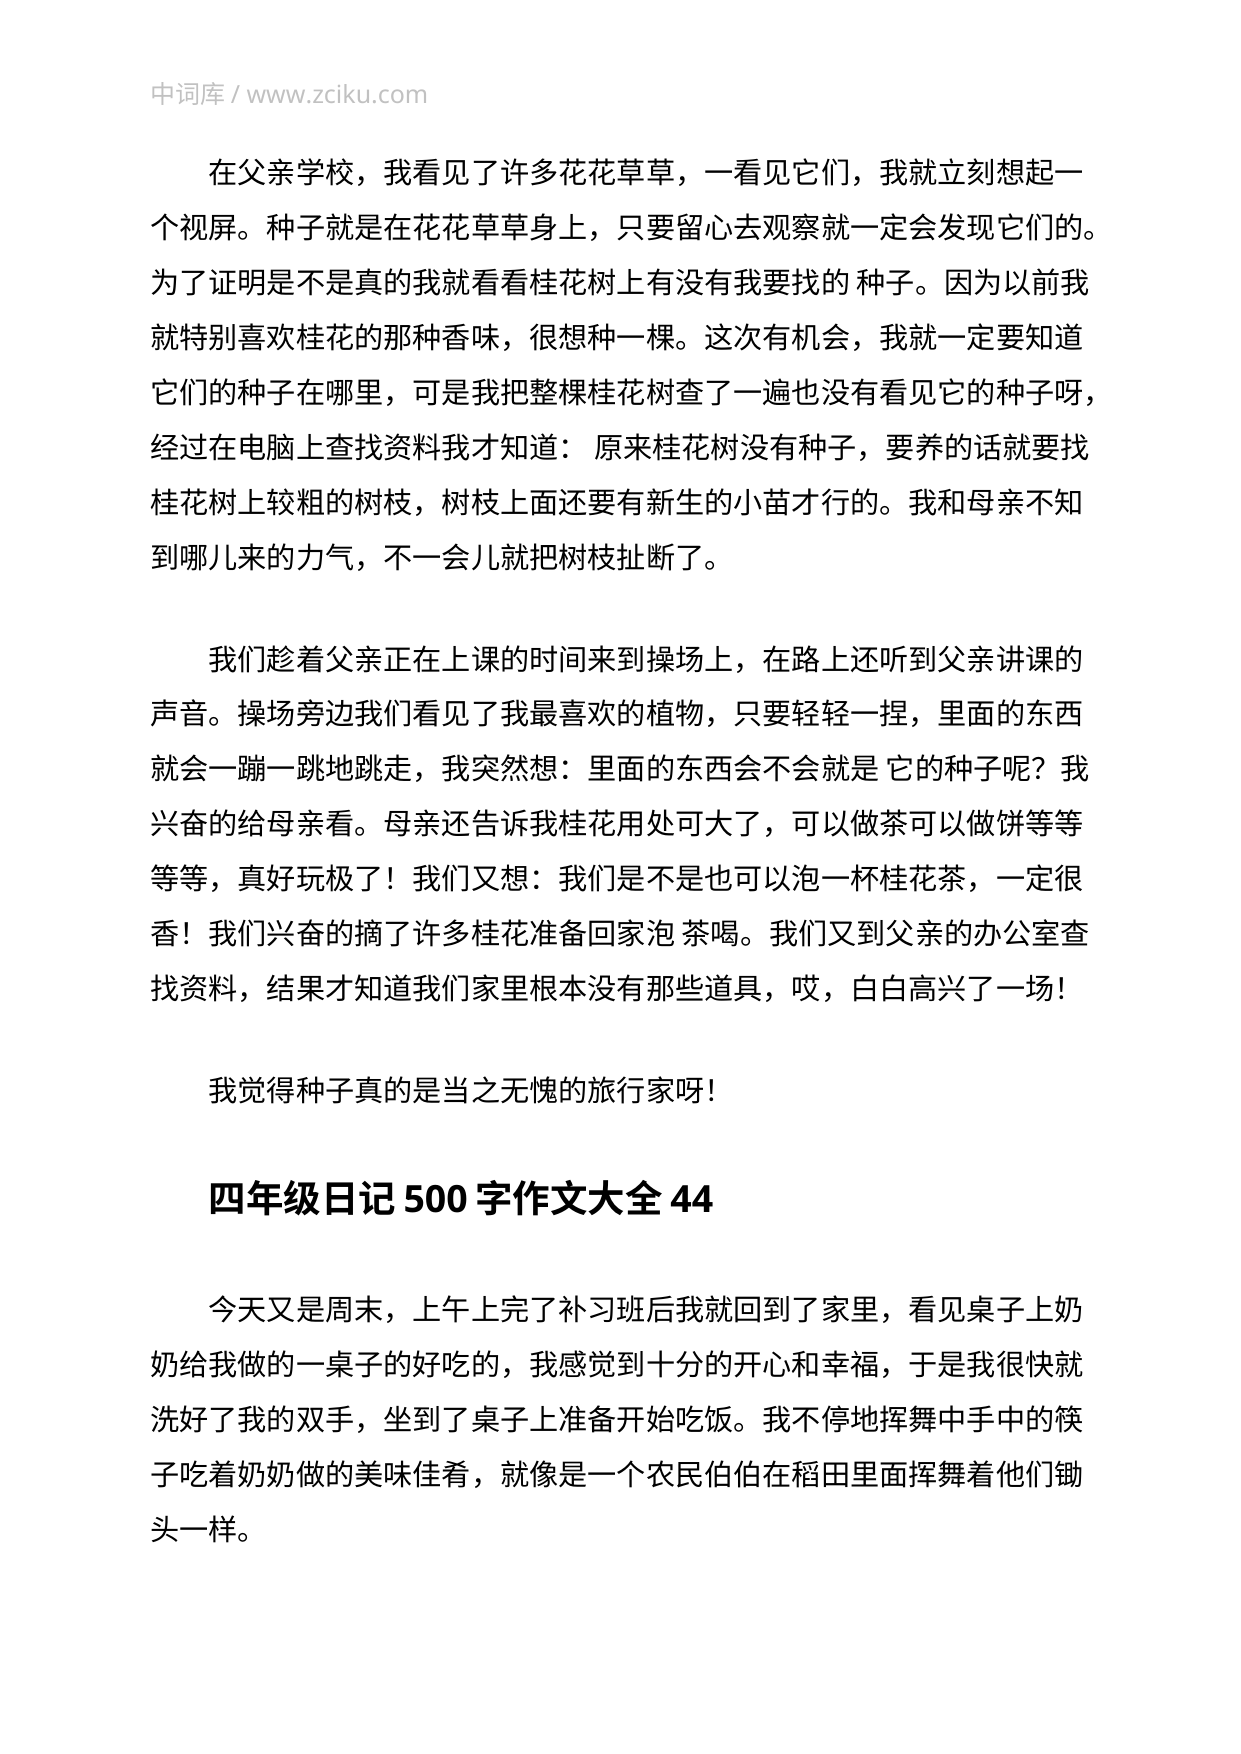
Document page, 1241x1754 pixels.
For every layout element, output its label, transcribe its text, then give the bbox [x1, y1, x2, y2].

text 我觉得种子真的是当之无愧的旅行家呀！ [150, 1067, 1090, 1109]
text 今天又是周末，上午上完了补习班后我就回到了家里，看见桌子上奶奶给我做的一桌子的好吃的，我感觉到十分的开心和幸福，于是我很快就洗好了我的双手，坐到了桌子上准备开始吃饭。我不停地挥舞中手中的筷子吃着奶奶做的美味佳肴，就像是一个农民伯伯在稻田里面挥舞着他们锄头一样。 [150, 1287, 1090, 1548]
text 在父亲学校，我看见了许多花花草草，一看见它们，我就立刻想起一个视屏。种子就是在花花草草身上，只要留心去观察就一定会发现它们的。为了证明是不是真的我就看看桂花树上有没有我要找的 种子。因为以前我就特别喜欢桂花的那种香味，很想种一棵。这次有机会，我就一定要知道它们的种子在哪里，可是我把整棵桂花树查了一遍也没有看见它的种子呀，经过在电脑上查找资料我才知道： 原来桂花树没有种子，要养的话就要找桂花树上较粗的树枝，树枝上面还要有新生的小苗才行的。我和母亲不知到哪儿来的力气，不一会儿就把树枝扯断了。 [150, 150, 1090, 577]
text 我们趁着父亲正在上课的时间来到操场上，在路上还听到父亲讲课的声音。操场旁边我们看见了我最喜欢的植物，只要轻轻一捏，里面的东西就会一蹦一跳地跳走，我突然想：里面的东西会不会就是 它的种子呢？我兴奋的给母亲看。母亲还告诉我桂花用处可大了，可以做茶可以做饼等等等等，真好玩极了！我们又想：我们是不是也可以泡一杯桂花茶，一定很香！我们兴奋的摘了许多桂花准备回家泡 茶喝。我们又到父亲的办公室查找资料，结果才知道我们家里根本没有那些道具，哎，白白高兴了一场！ [150, 636, 1090, 1008]
text 四年级日记500字作文大全44 [150, 1169, 1090, 1223]
